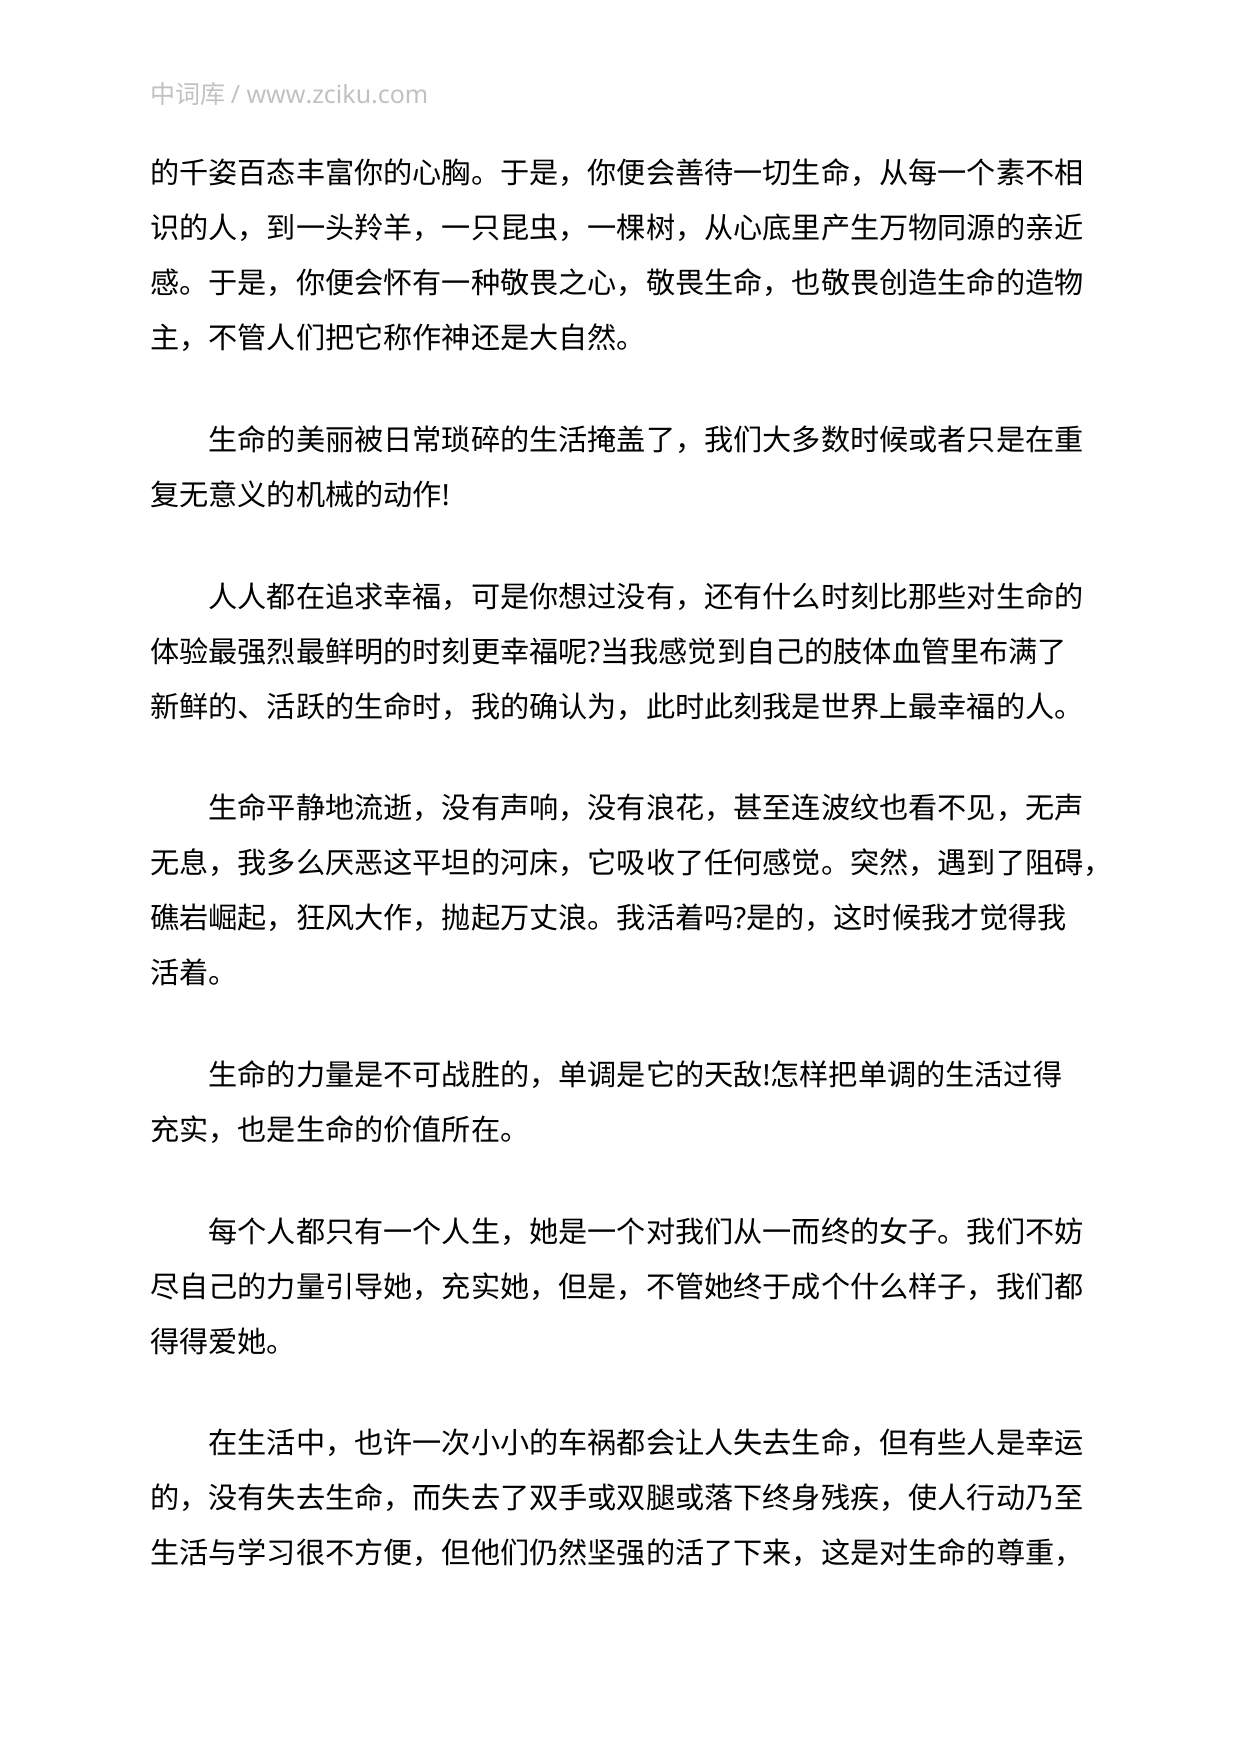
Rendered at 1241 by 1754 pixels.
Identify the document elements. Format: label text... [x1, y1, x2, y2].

text 生命的力量是不可战胜的，单调是它的天敌!怎样把单调的生活过得充实，也是生命的价值所在。 [150, 1052, 1090, 1149]
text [150, 1420, 1090, 1572]
text 生命的美丽被日常琐碎的生活掩盖了，我们大多数时候或者只是在重复无意义的机械的动作! [150, 416, 1090, 514]
text 人人都在追求幸福，可是你想过没有，还有什么时刻比那些对生命的体验最强烈最鲜明的时刻更幸福呢?当我感觉到自己的肢体血管里布满了新鲜的、活跃的生命时，我的确认为，此时此刻我是世界上最幸福的人。 [150, 573, 1090, 726]
text 每个人都只有一个人生，她是一个对我们从一而终的女子。我们不妨尽自己的力量引导她，充实她，但是，不管她终于成个什么样子，我们都得得爱她。 [150, 1208, 1090, 1360]
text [150, 150, 1090, 357]
text 生命平静地流逝，没有声响，没有浪花，甚至连波纹也看不见，无声无息，我多么厌恶这平坦的河床，它吸收了任何感觉。突然，遇到了阻碍，礁岩崛起，狂风大作，抛起万丈浪。我活着吗?是的，这时候我才觉得我活着。 [150, 785, 1090, 992]
